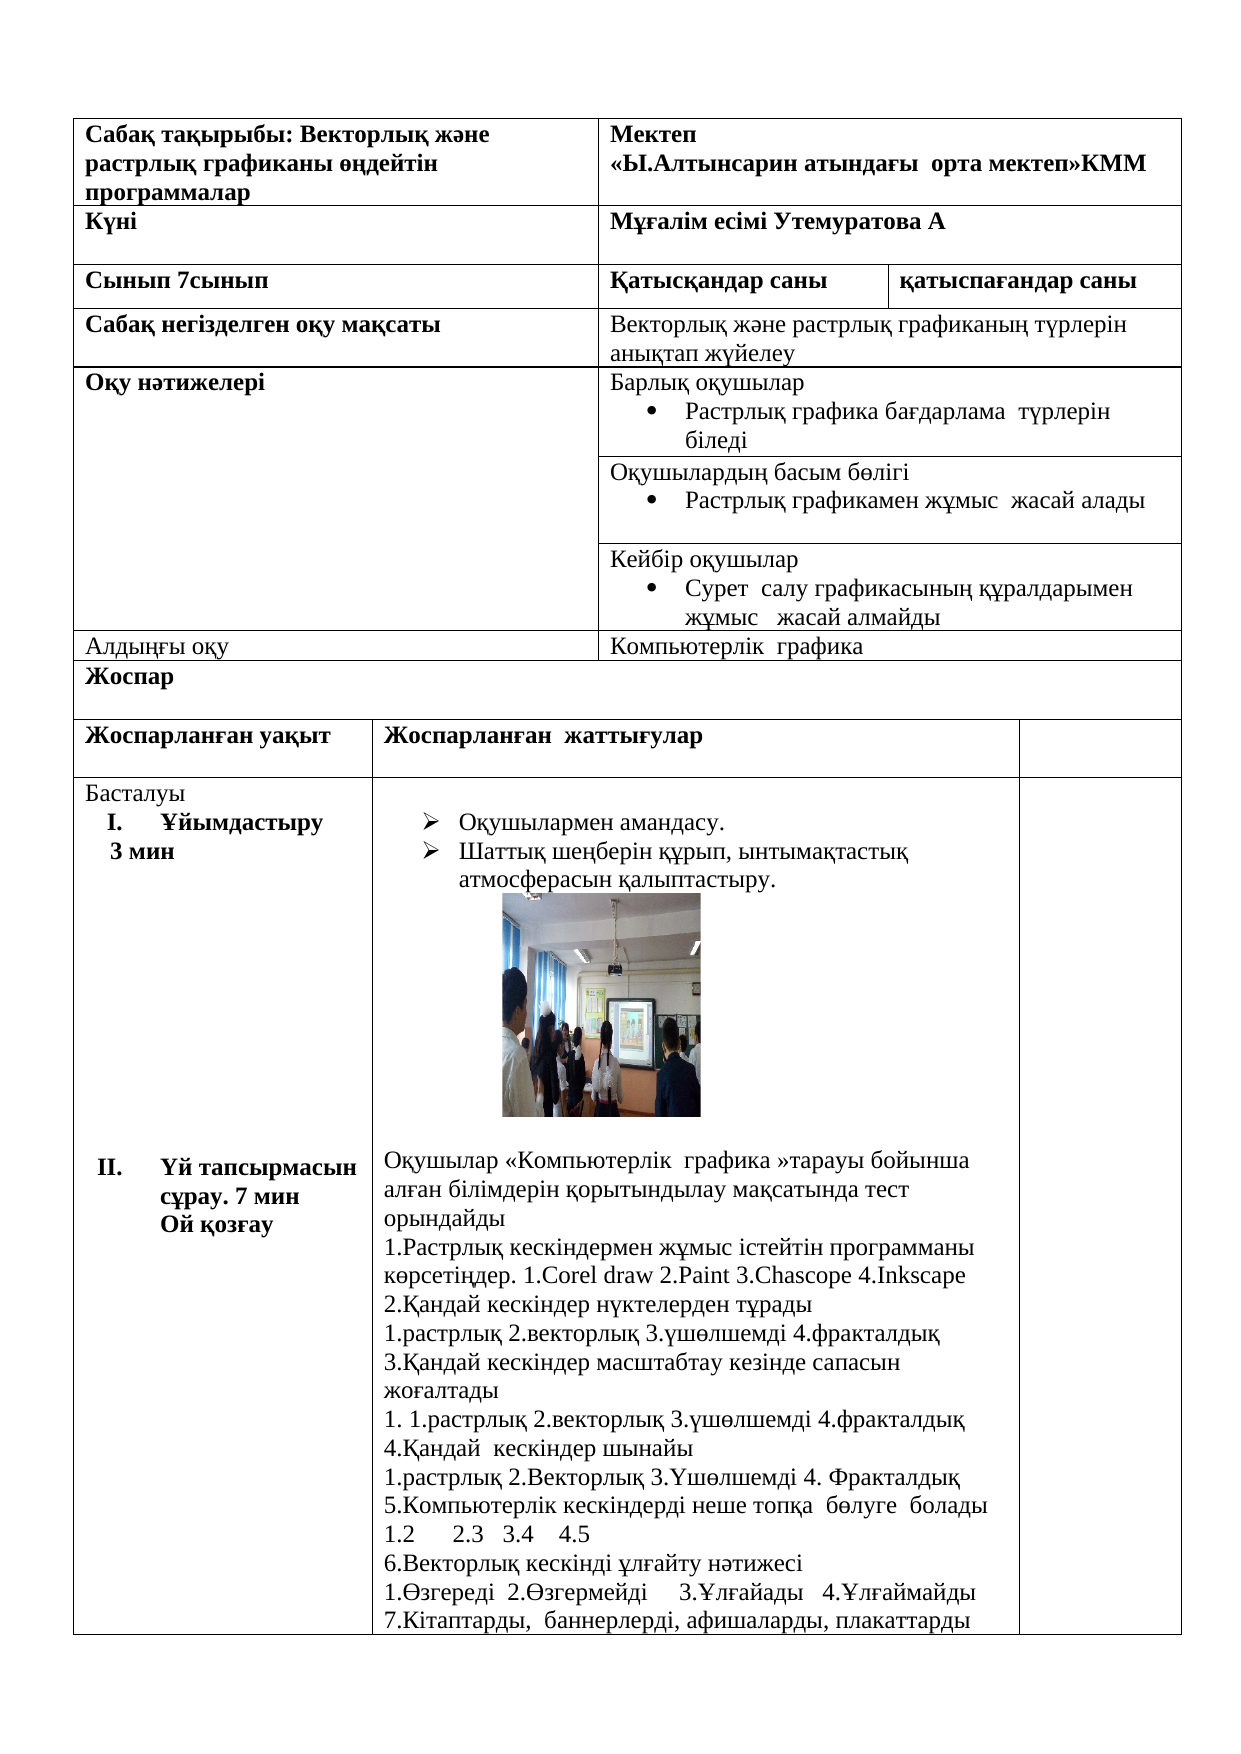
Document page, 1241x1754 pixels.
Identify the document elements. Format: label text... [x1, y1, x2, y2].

table_cell Алдыңғы оқу [74, 631, 598, 660]
table_cell [1020, 720, 1181, 777]
table_cell Оқушылардың басым бөлігі Растрлық графикамен жұмыс жасай алады [599, 457, 1181, 543]
table_cell Сабақ негізделген оқу мақсаты [74, 309, 598, 366]
table_cell Мұғалім есімі Утемуратова А [599, 206, 1181, 264]
table_cell Оқу нәтижелері [74, 368, 598, 630]
table_cell қатыспағандар саны [889, 265, 1181, 308]
table_cell Қатысқандар саны [599, 265, 888, 308]
table_cell Сынып 7сынып [74, 265, 598, 308]
table_cell [1020, 778, 1181, 1634]
table_cell Жоспарланған жаттығулар [373, 720, 1019, 777]
table_cell Векторлық және растрлық графиканың түрлерін анықтап жүйелеу [599, 309, 1181, 366]
table_cell Жоспарланған уақыт [74, 720, 372, 777]
table_header Сабақ тақырыбы: Векторлық және растрлық графиканы өңдейтін программалар [74, 119, 598, 205]
table_cell Кейбір оқушылар Сурет салу графикасының құралдарымен жұмыс жасай алмайды [599, 544, 1181, 630]
table_cell Күні [74, 206, 598, 264]
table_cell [74, 778, 372, 1634]
picture [502, 893, 701, 1117]
table_cell Жоспар [74, 661, 1181, 719]
table_cell Барлық оқушылар Растрлық графика бағдарлама түрлерін біледі [599, 368, 1181, 456]
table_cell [373, 778, 1019, 1634]
table_cell Компьютерлік графика [599, 631, 1181, 660]
table_header Мектеп «Ы.Алтынсарин атындағы орта мектеп»КММ [599, 119, 1181, 205]
